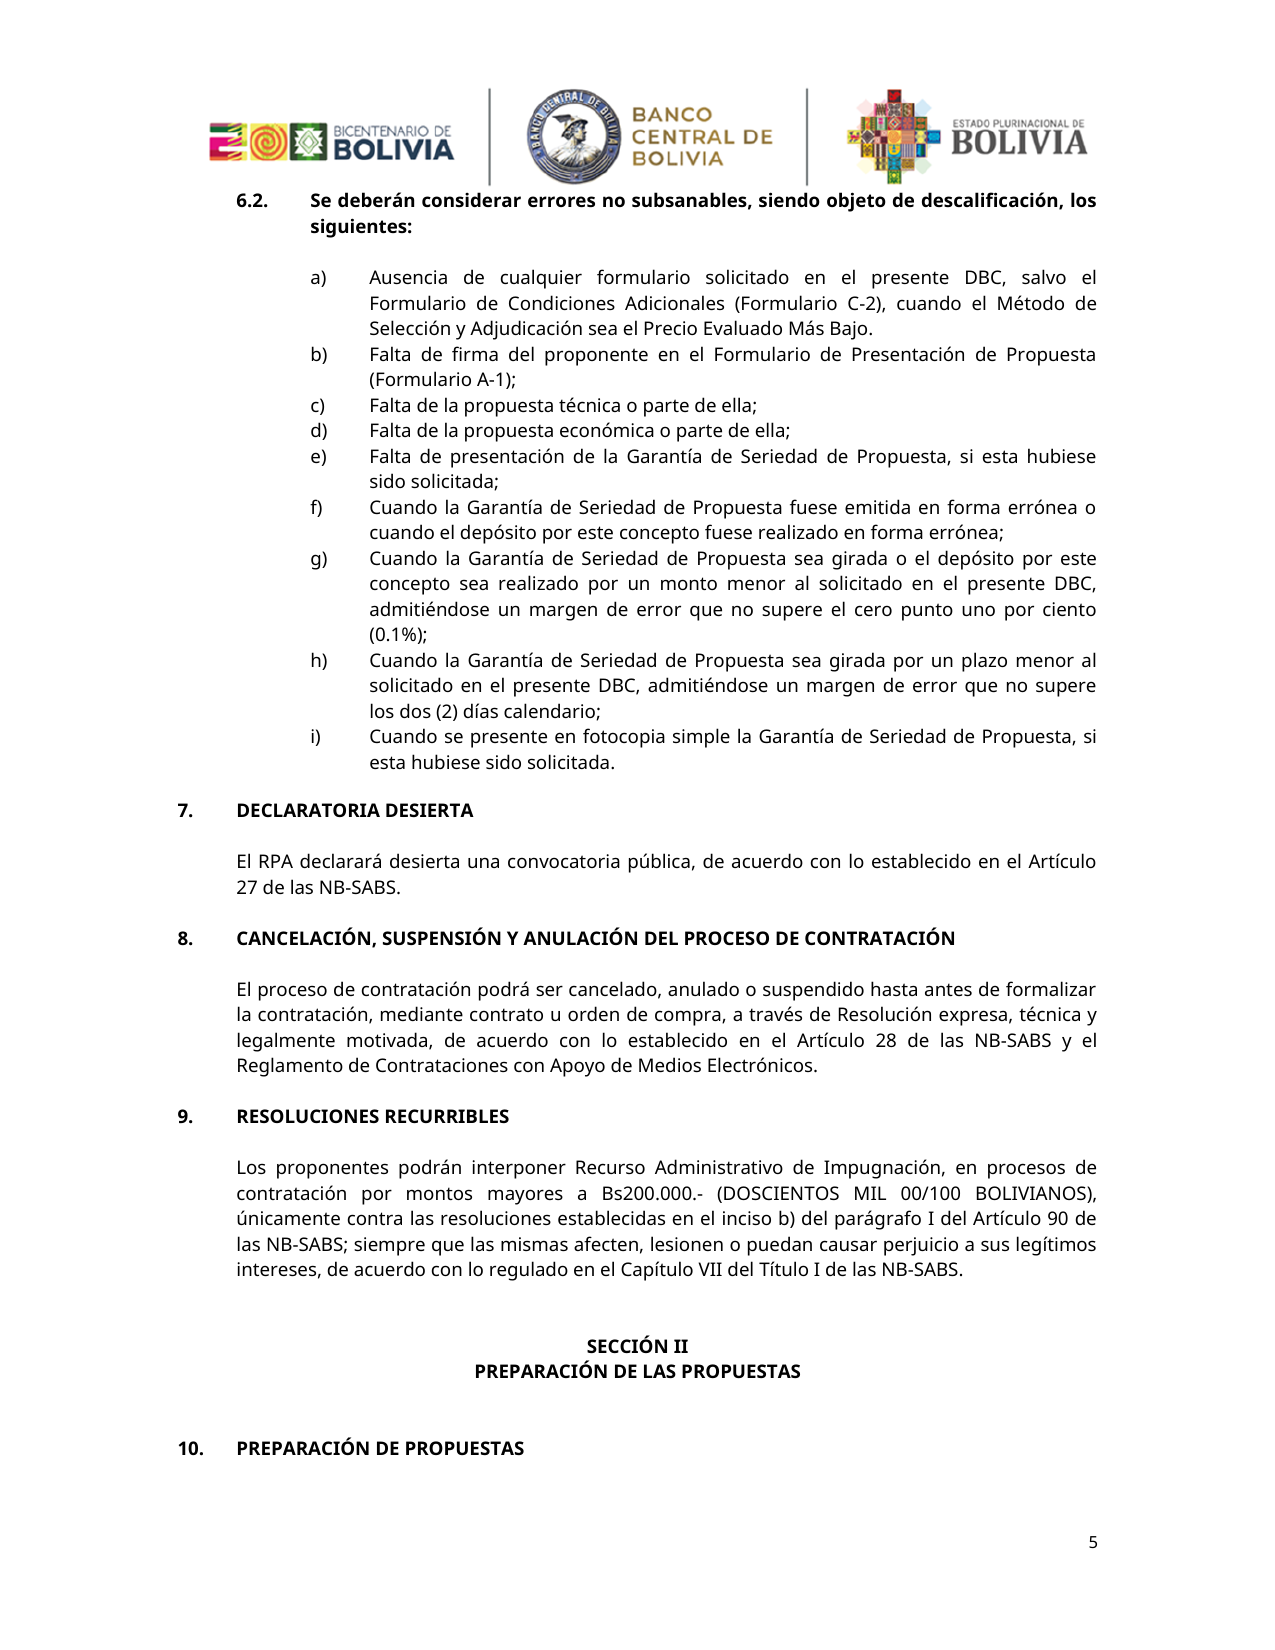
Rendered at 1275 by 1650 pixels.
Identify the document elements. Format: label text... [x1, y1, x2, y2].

list Cuando la Garantía de Seriedad de Propuesta sea girada o el depósito por este concepto sea realizado por un monto menor al solicitado en el presente DBC, admitiéndose un margen de error que no supere el cero punto uno por ciento (0.1%); [310, 545, 1098, 647]
text Los proponentes podrán interponer Recurso Administrativo de Impugnación, en procesos de contratación por montos mayores a Bs200.000.- (DOSCIENTOS MIL 00/100 BOLIVIANOS), únicamente contra las resoluciones establecidas en el inciso b) del parágrafo I del Artículo 90 de las NB-SABS; siempre que las mismas afecten, lesionen o puedan causar perjuicio a sus legítimos intereses, de acuerdo con lo regulado en el Capítulo VII del Título I de las NB-SABS. [177, 1155, 1098, 1282]
list Cuando la Garantía de Seriedad de Propuesta sea girada por un plazo menor al solicitado en el presente DBC, admitiéndose un margen de error que no supere los dos (2) días calendario; [310, 647, 1098, 724]
picture [190, 34, 1111, 188]
list Falta de la propuesta económica o parte de ella; [310, 417, 1098, 443]
text El proceso de contratación podrá ser cancelado, anulado o suspendido hasta antes de formalizar la contratación, mediante contrato u orden de compra, a través de Resolución expresa, técnica y legalmente motivada, de acuerdo con lo establecido en el Artículo 28 de las NB-SABS y el Reglamento de Contrataciones con Apoyo de Medios Electrónicos. [177, 976, 1098, 1078]
text El RPA declarará desierta una convocatoria pública, de acuerdo con lo establecido en el Artículo 27 de las NB-SABS. [236, 848, 1098, 899]
list Ausencia de cualquier formulario solicitado en el presente DBC, salvo el Formulario de Condiciones Adicionales (Formulario C-2), cuando el Método de Selección y Adjudicación sea el Precio Evaluado Más Bajo. [310, 264, 1098, 341]
subtitle PREPARACIÓN DE PROPUESTAS [177, 1435, 1098, 1461]
subtitle RESOLUCIONES RECURRIBLES [177, 1104, 1098, 1129]
list Cuando se presente en fotocopia simple la Garantía de Seriedad de Propuesta, si esta hubiese sido solicitada. [310, 724, 1098, 775]
text PREPARACIÓN DE LAS PROPUESTAS [177, 1359, 1098, 1384]
list Cuando la Garantía de Seriedad de Propuesta fuese emitida en forma errónea o cuando el depósito por este concepto fuese realizado en forma errónea; [310, 494, 1098, 545]
list Falta de presentación de la Garantía de Seriedad de Propuesta, si esta hubiese sido solicitada; [310, 443, 1098, 494]
list Falta de la propuesta técnica o parte de ella; [310, 392, 1098, 417]
text SECCIÓN II [177, 1333, 1098, 1359]
subtitle Se deberán considerar errores no subsanables, siendo objeto de descalificación, los siguientes: [236, 103, 1098, 239]
list Falta de firma del proponente en el Formulario de Presentación de Propuesta (Formulario A-1); [310, 341, 1098, 392]
subtitle CANCELACIÓN, SUSPENSIÓN Y ANULACIÓN DEL PROCESO DE CONTRATACIÓN [177, 925, 1098, 951]
subtitle DECLARATORIA DESIERTA [177, 797, 1098, 823]
